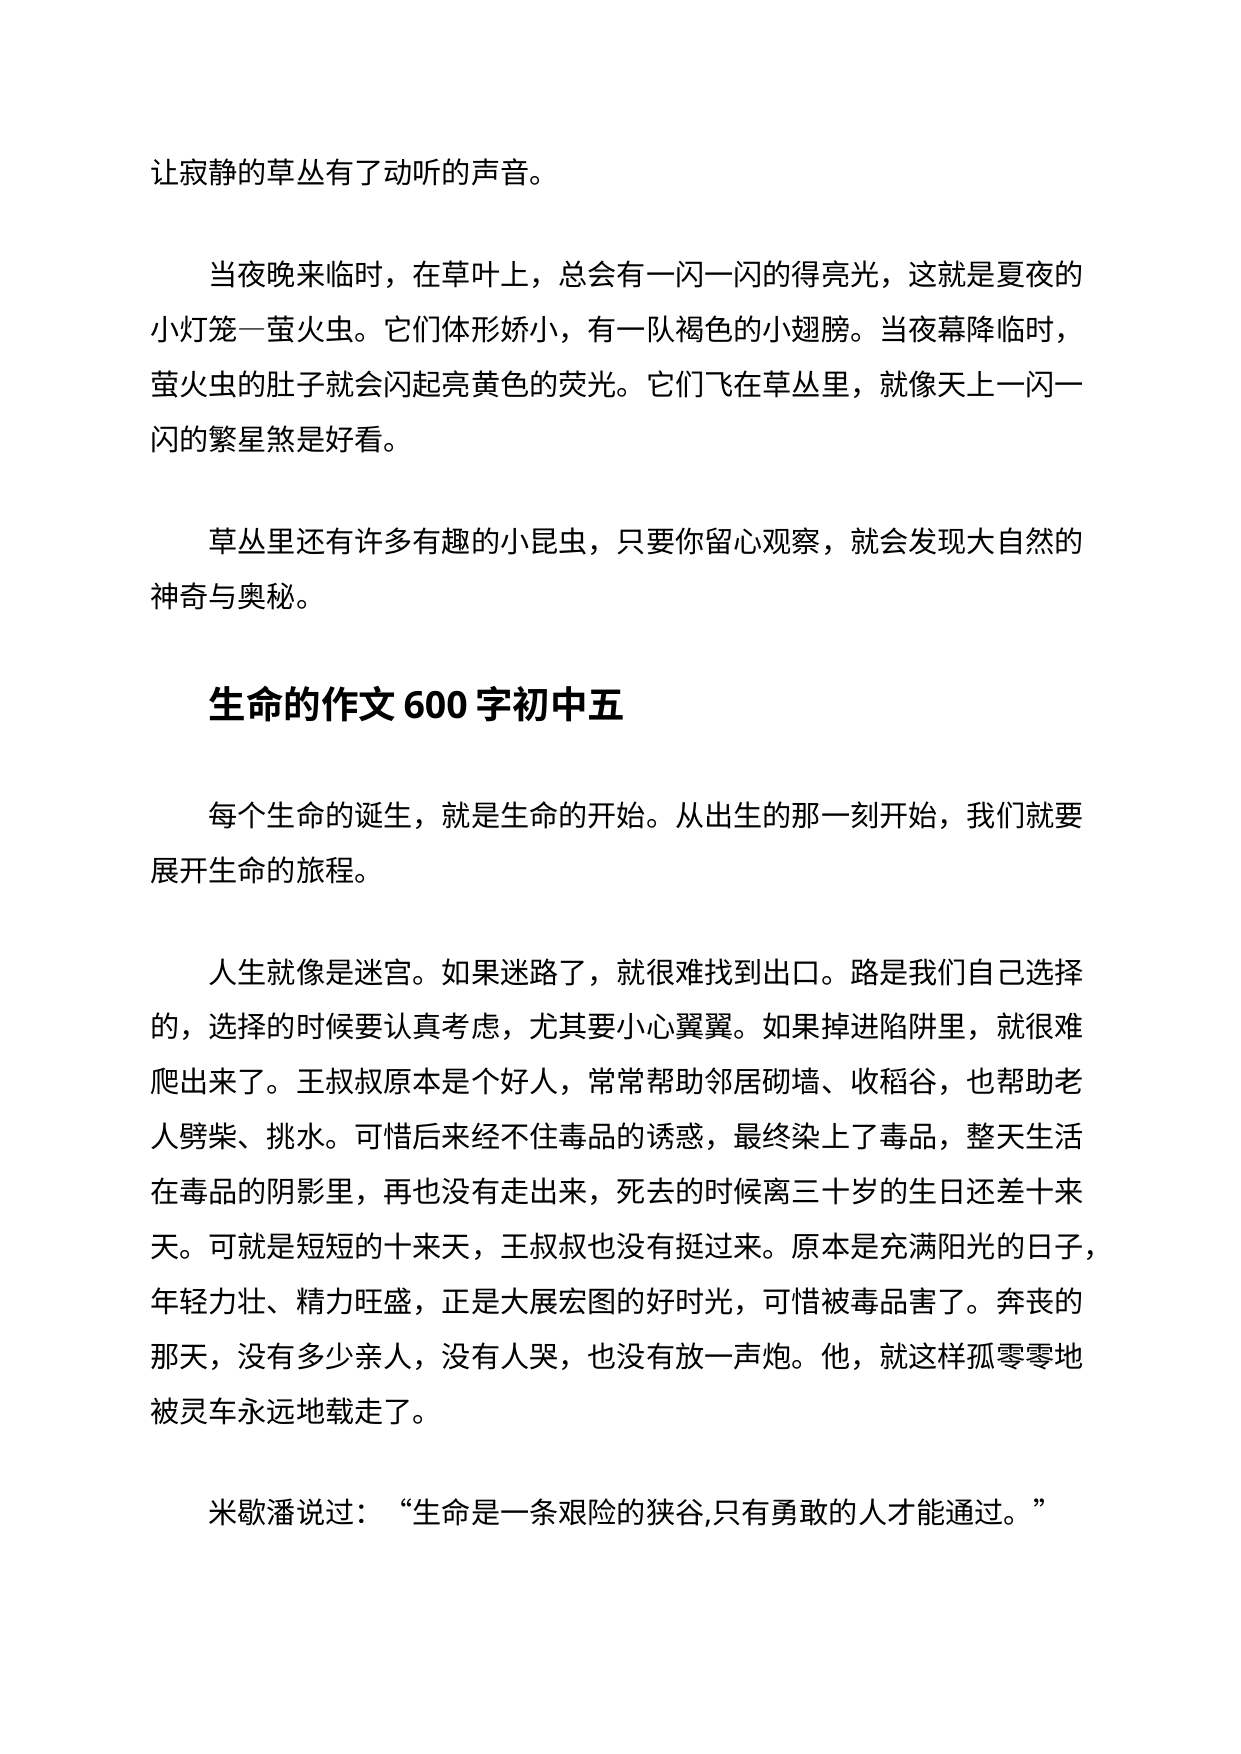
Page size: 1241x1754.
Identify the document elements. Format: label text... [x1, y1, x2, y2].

text 人生就像是迷宫。如果迷路了，就很难找到出口。路是我们自己选择的，选择的时候要认真考虑，尤其要小心翼翼。如果掉进陷阱里，就很难爬出来了。王叔叔原本是个好人，常常帮助邻居砌墙、收稻谷，也帮助老人劈柴、挑水。可惜后来经不住毒品的诱惑，最终染上了毒品，整天生活在毒品的阴影里，再也没有走出来，死去的时候离三十岁的生日还差十来天。可就是短短的十来天，王叔叔也没有挺过来。原本是充满阳光的日子，年轻力壮、精力旺盛，正是大展宏图的好时光，可惜被毒品害了。奔丧的那天，没有多少亲人，没有人哭，也没有放一声炮。他，就这样孤零零地被灵车永远地载走了。 [150, 949, 1090, 1431]
text 米歇潘说过：“生命是一条艰险的狭谷,只有勇敢的人才能通过。” [150, 1490, 1090, 1532]
text 当夜晚来临时，在草叶上，总会有一闪一闪的得亮光，这就是夏夜的小灯笼—萤火虫。它们体形娇小，有一队褐色的小翅膀。当夜幕降临时，萤火虫的肚子就会闪起亮黄色的荧光。它们飞在草丛里，就像天上一闪一闪的繁星煞是好看。 [150, 252, 1090, 459]
text 生命的作文600字初中五 [150, 675, 1090, 729]
text 草丛里还有许多有趣的小昆虫，只要你留心观察，就会发现大自然的神奇与奥秘。 [150, 518, 1090, 615]
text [150, 150, 1090, 192]
text 每个生命的诞生，就是生命的开始。从出生的那一刻开始，我们就要展开生命的旅程。 [150, 792, 1090, 890]
